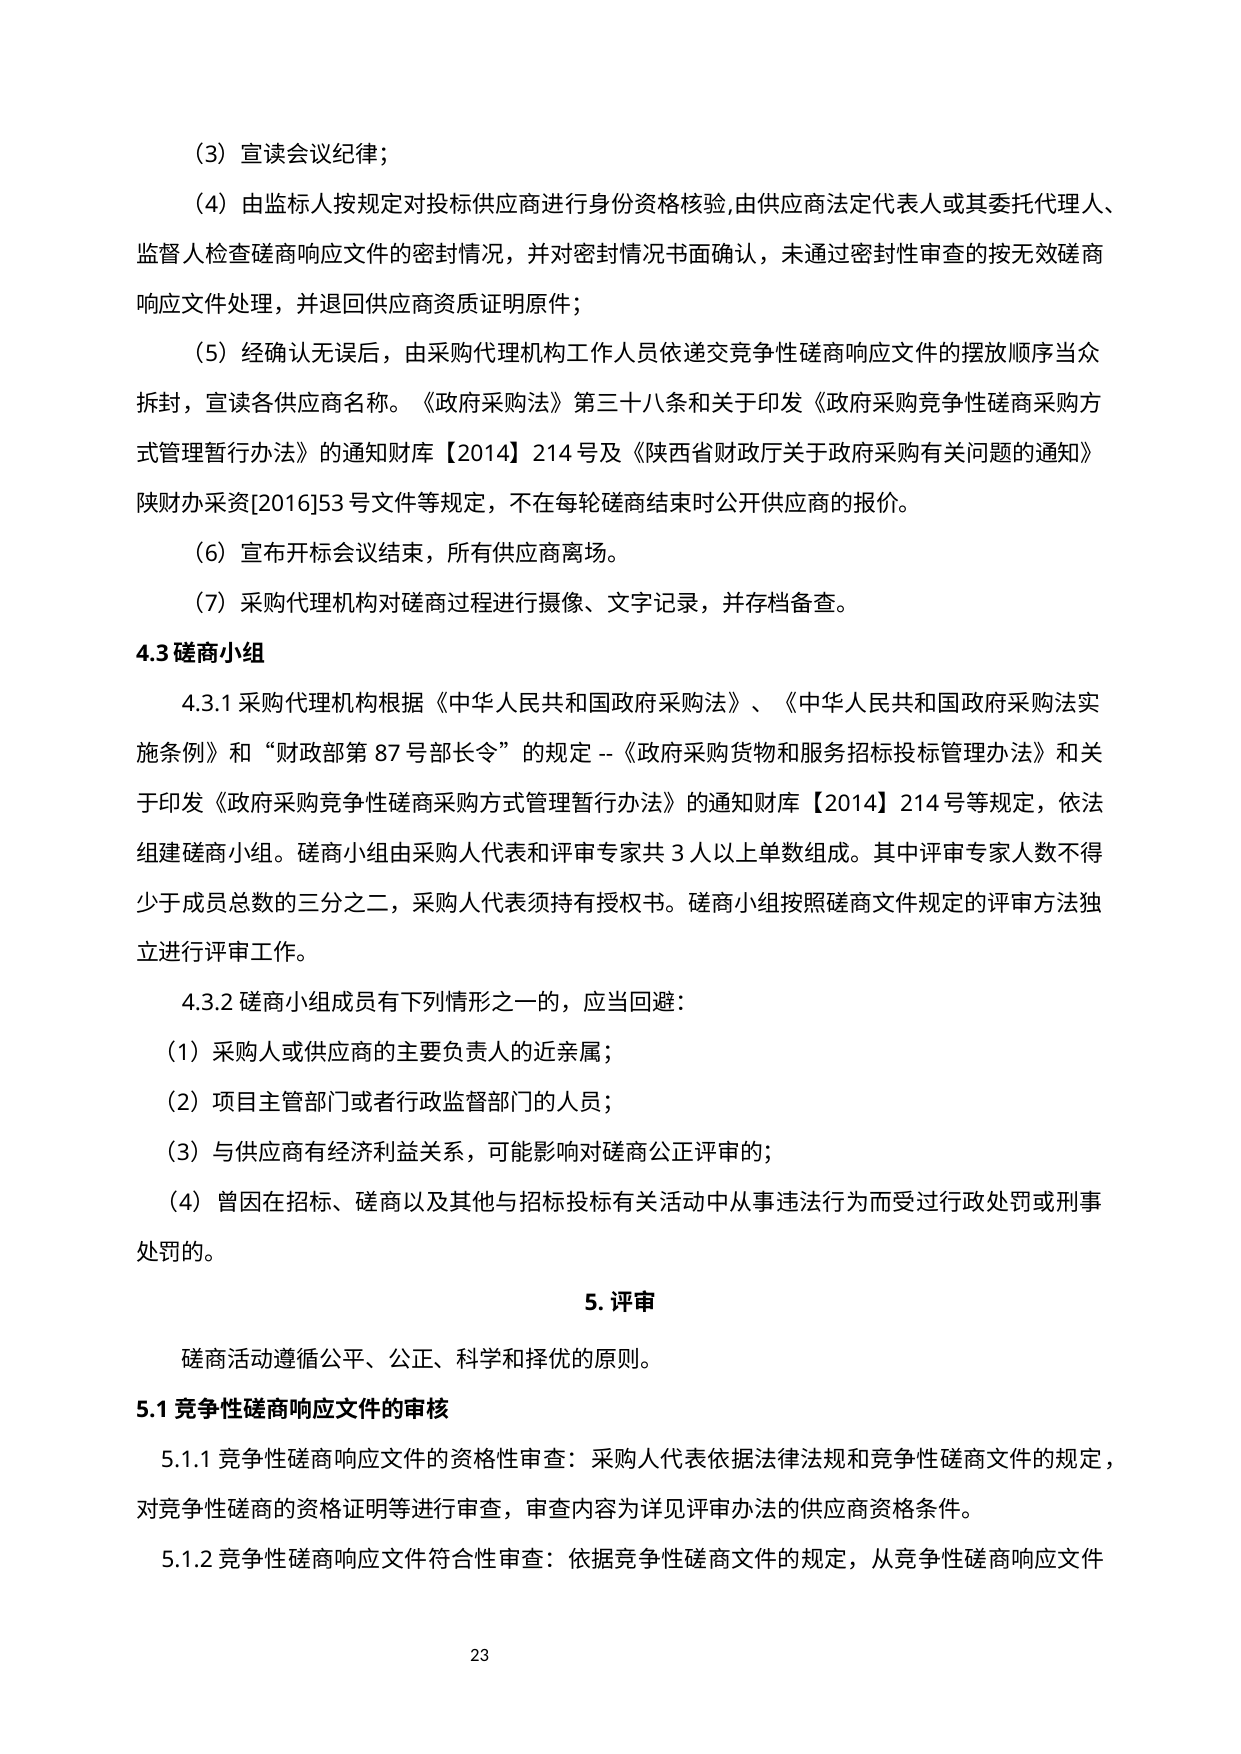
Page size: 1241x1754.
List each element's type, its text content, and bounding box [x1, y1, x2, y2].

text 5.1 竞争性磋商响应文件的审核 [136, 1391, 1104, 1424]
text （6）宣布开标会议结束，所有供应商离场。 [136, 535, 1104, 568]
text （4）由监标人按规定对投标供应商进行身份资格核验,由供应商法定代表人或其委托代理人、监督人检查磋商响应文件的密封情况，并对密封情况书面确认，未通过密封性审查的按无效磋商响应文件处理，并退回供应商资质证明原件； [136, 186, 1104, 319]
text （3）与供应商有经济利益关系，可能影响对磋商公正评审的； [136, 1134, 1104, 1167]
text （4）曾因在招标、磋商以及其他与招标投标有关活动中从事违法行为而受过行政处罚或刑事处罚的。 [136, 1184, 1104, 1267]
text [136, 1541, 1104, 1574]
text 5.1.1竞争性磋商响应文件的资格性审查：采购人代表依据法律法规和竞争性磋商文件的规定，对竞争性磋商的资格证明等进行审查，审查内容为详见评审办法的供应商资格条件。 [136, 1441, 1104, 1524]
text （3）宣读会议纪律； [136, 136, 1104, 169]
text （5）经确认无误后，由采购代理机构工作人员依递交竞争性磋商响应文件的摆放顺序当众拆封，宣读各供应商名称。《政府采购法》第三十八条和关于印发《政府采购竞争性磋商采购方式管理暂行办法》的通知财库【2014】214号及《陕西省财政厅关于政府采购有关问题的通知》陕财办采资[2016]53号文件等规定，不在每轮磋商结束时公开供应商的报价。 [136, 335, 1104, 518]
text （1）采购人或供应商的主要负责人的近亲属； [136, 1034, 1104, 1067]
text 4.3.2 磋商小组成员有下列情形之一的，应当回避： [136, 984, 1104, 1017]
text 4.3.1采购代理机构根据《中华人民共和国政府采购法》、《中华人民共和国政府采购法实施条例》和“财政部第87号部长令”的规定 --《政府采购货物和服务招标投标管理办法》和关于印发《政府采购竞争性磋商采购方式管理暂行办法》的通知财库【2014】214号等规定，依法组建磋商小组。磋商小组由采购人代表和评审专家共3人以上单数组成。其中评审专家人数不得少于成员总数的三分之二，采购人代表须持有授权书。磋商小组按照磋商文件规定的评审方法独立进行评审工作。 [136, 685, 1104, 967]
subtitle 5. 评审 [136, 1284, 1104, 1317]
text （2）项目主管部门或者行政监督部门的人员； [136, 1084, 1104, 1117]
text （7）采购代理机构对磋商过程进行摄像、文字记录，并存档备查。 [136, 585, 1104, 618]
text 磋商活动遵循公平、公正、科学和择优的原则。 [136, 1341, 1104, 1374]
text 4.3磋商小组 [136, 635, 1104, 668]
